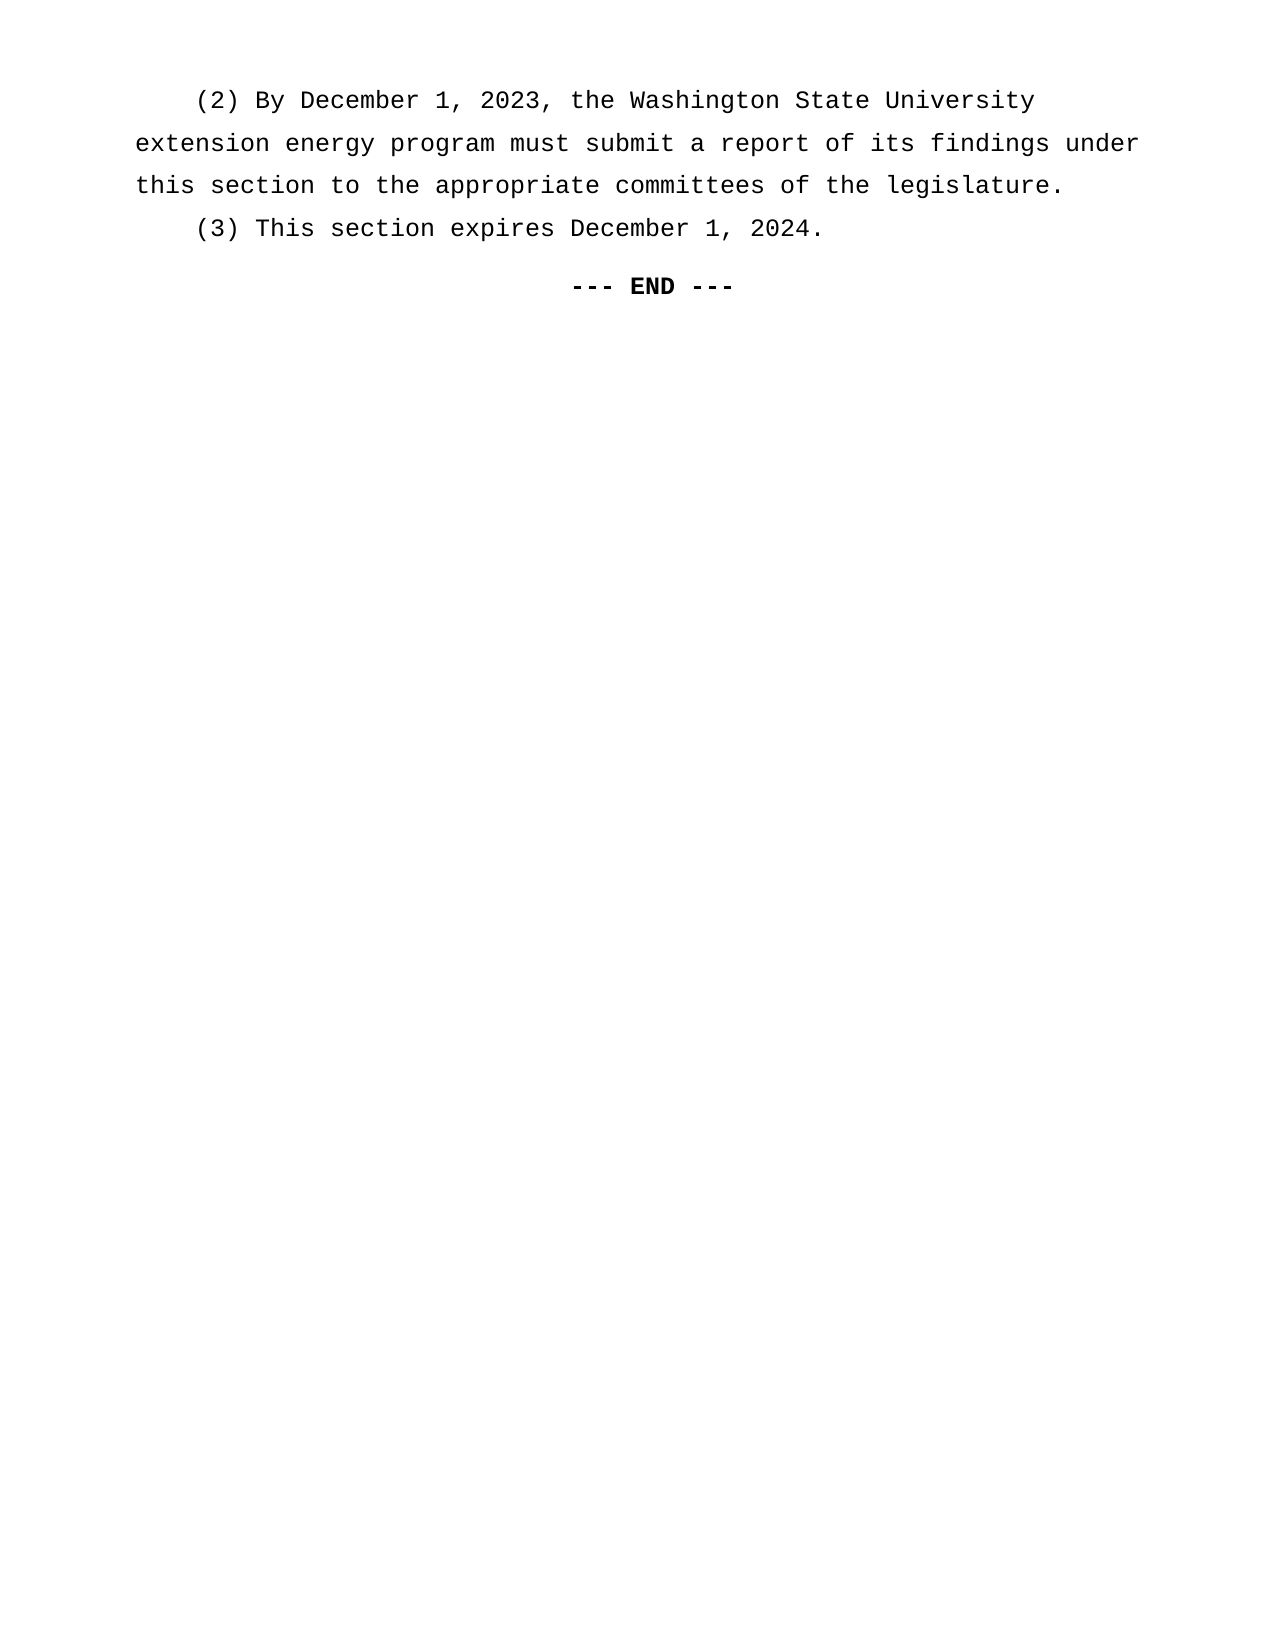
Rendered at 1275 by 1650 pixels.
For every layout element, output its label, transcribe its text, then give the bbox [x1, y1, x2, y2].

text (3) This section expires December 1, 2024. [135, 202, 1170, 245]
text --- END --- [135, 273, 1170, 302]
text (2) By December 1, 2023, the Washington State University extension energy program must submit a report of its findings under this section to the appropriate committees of the legislature. [135, 75, 1170, 202]
